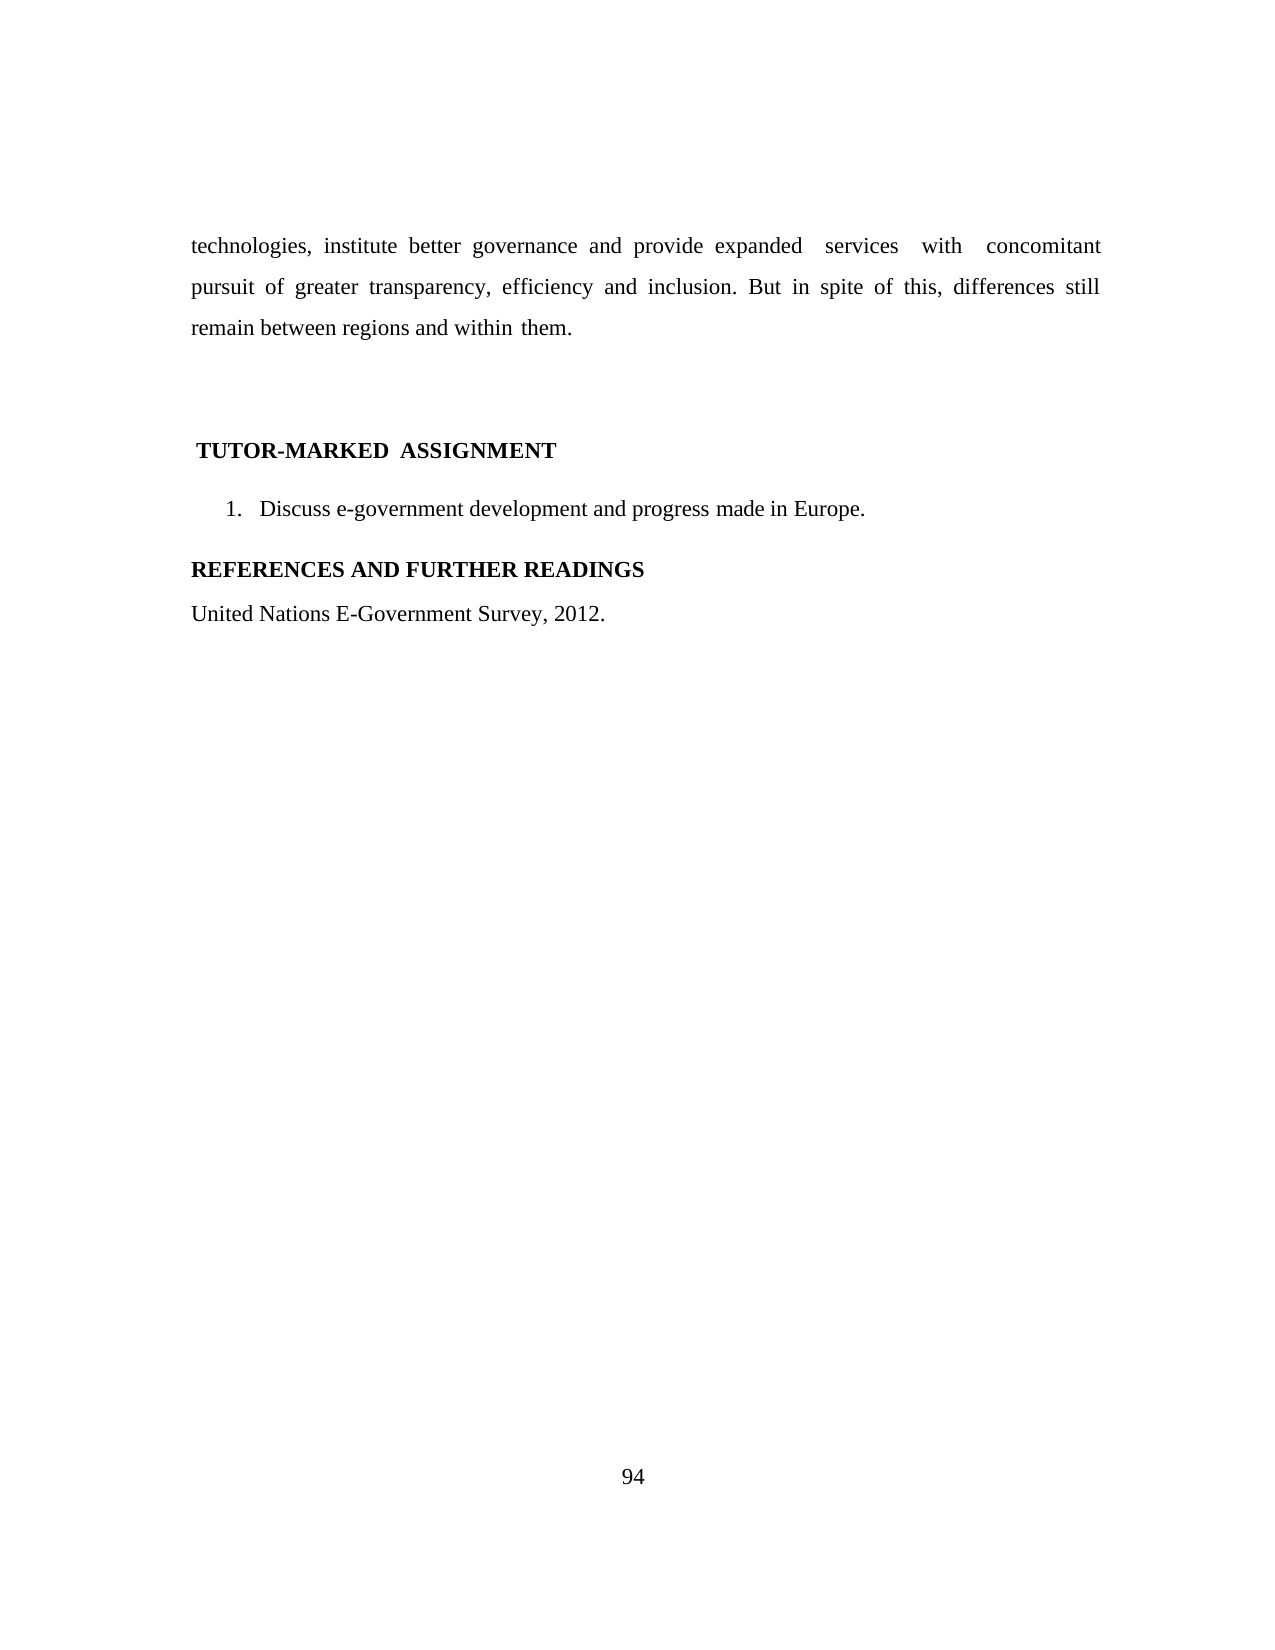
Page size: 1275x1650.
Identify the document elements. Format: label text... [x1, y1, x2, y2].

text United Nations E-Government Survey, 2012. [191, 600, 1179, 627]
list Discuss e-government development and progress made in Europe. [225, 495, 1179, 521]
subtitle REFERENCES AND FURTHER READINGS [191, 556, 1179, 582]
text technologies, institute better governance and provide expanded services with concomitant pursuit of greater transparency, efficiency and inclusion. But in spite of this, differences still remain between regions and within them. [191, 232, 1101, 341]
subtitle TUTOR-MARKED ASSIGNMENT [158, 437, 1179, 464]
